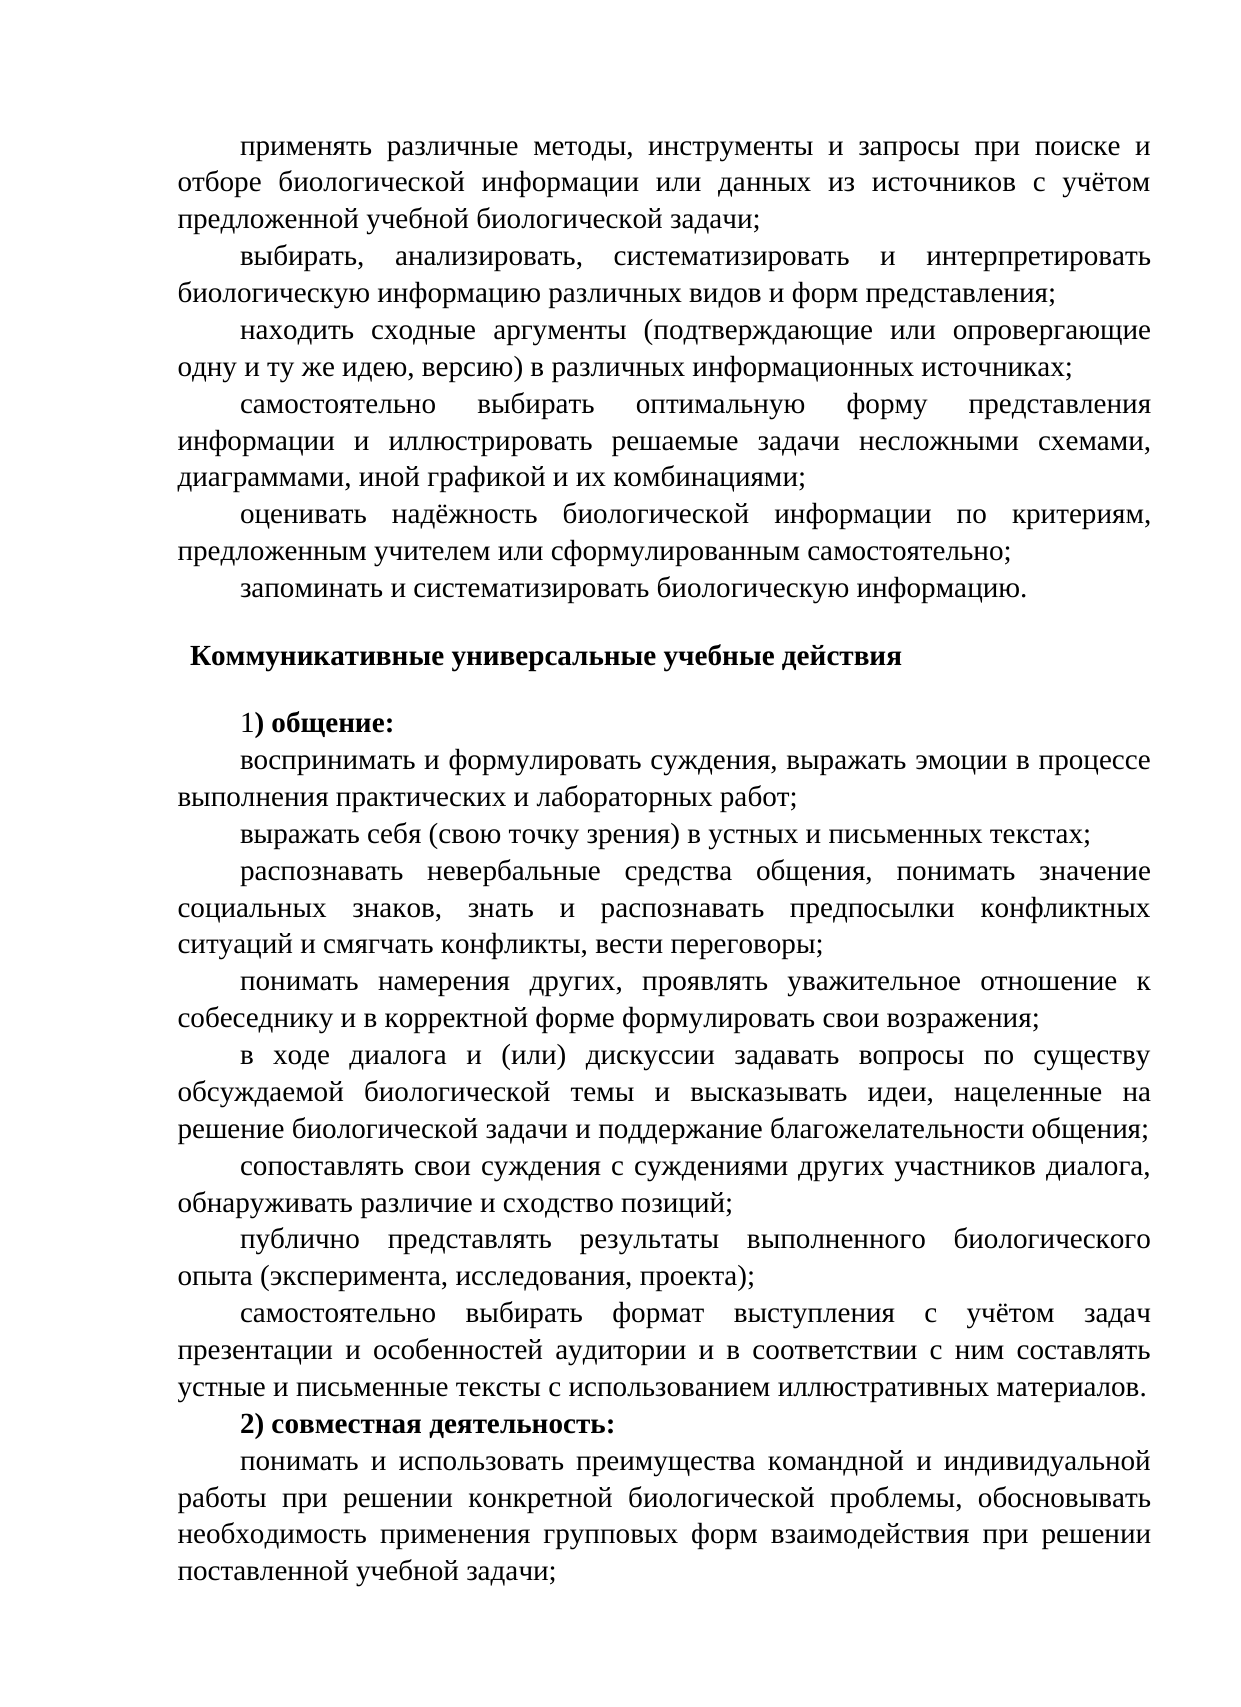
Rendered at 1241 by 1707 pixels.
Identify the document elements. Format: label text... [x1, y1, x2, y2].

text оценивать надёжность биологической информации по критериям, предложенным учителем или сформулированным самостоятельно; [177, 496, 1152, 567]
text выражать себя (свою точку зрения) в устных и письменных текстах; [177, 816, 1152, 849]
text публично представлять результаты выполненного биологического опыта (эксперимента, исследования, проекта); [177, 1222, 1152, 1292]
text Коммуникативные универсальные учебные действия [190, 638, 1152, 671]
text в ходе диалога и (или) дискуссии задавать вопросы по существу обсуждаемой биологической темы и высказывать идеи, нацеленные на решение биологической задачи и поддержание благожелательности общения; [177, 1037, 1152, 1144]
text понимать и использовать преимущества командной и индивидуальной работы при решении конкретной биологической проблемы, обосновывать необходимость применения групповых форм взаимодействия при решении поставленной учебной задачи; [177, 1443, 1152, 1587]
text 1) общение: [177, 705, 1152, 739]
text распознавать невербальные средства общения, понимать значение социальных знаков, знать и распознавать предпосылки конфликтных ситуаций и смягчать конфликты, вести переговоры; [177, 853, 1152, 960]
text запоминать и систематизировать биологическую информацию. [177, 570, 1152, 604]
text понимать намерения других, проявлять уважительное отношение к собеседнику и в корректной форме формулировать свои возражения; [177, 963, 1152, 1034]
text применять различные методы, инструменты и запросы при поиске и отборе биологической информации или данных из источников с учётом предложенной учебной биологической задачи; [177, 128, 1152, 235]
text выбирать, анализировать, систематизировать и интерпретировать биологическую информацию различных видов и форм представления; [177, 238, 1152, 309]
text находить сходные аргументы (подтверждающие или опровергающие одну и ту же идею, версию) в различных информационных источниках; [177, 312, 1152, 382]
text самостоятельно выбирать оптимальную форму представления информации и иллюстрировать решаемые задачи несложными схемами, диаграммами, иной графикой и их комбинациями; [177, 386, 1152, 493]
text самостоятельно выбирать формат выступления с учётом задач презентации и особенностей аудитории и в соответствии с ним составлять устные и письменные тексты с использованием иллюстративных материалов. [177, 1295, 1152, 1403]
text 2) совместная деятельность: [177, 1406, 1152, 1439]
text сопоставлять свои суждения с суждениями других участников диалога, обнаруживать различие и сходство позиций; [177, 1148, 1152, 1218]
text воспринимать и формулировать суждения, выражать эмоции в процессе выполнения практических и лабораторных работ; [177, 742, 1152, 813]
